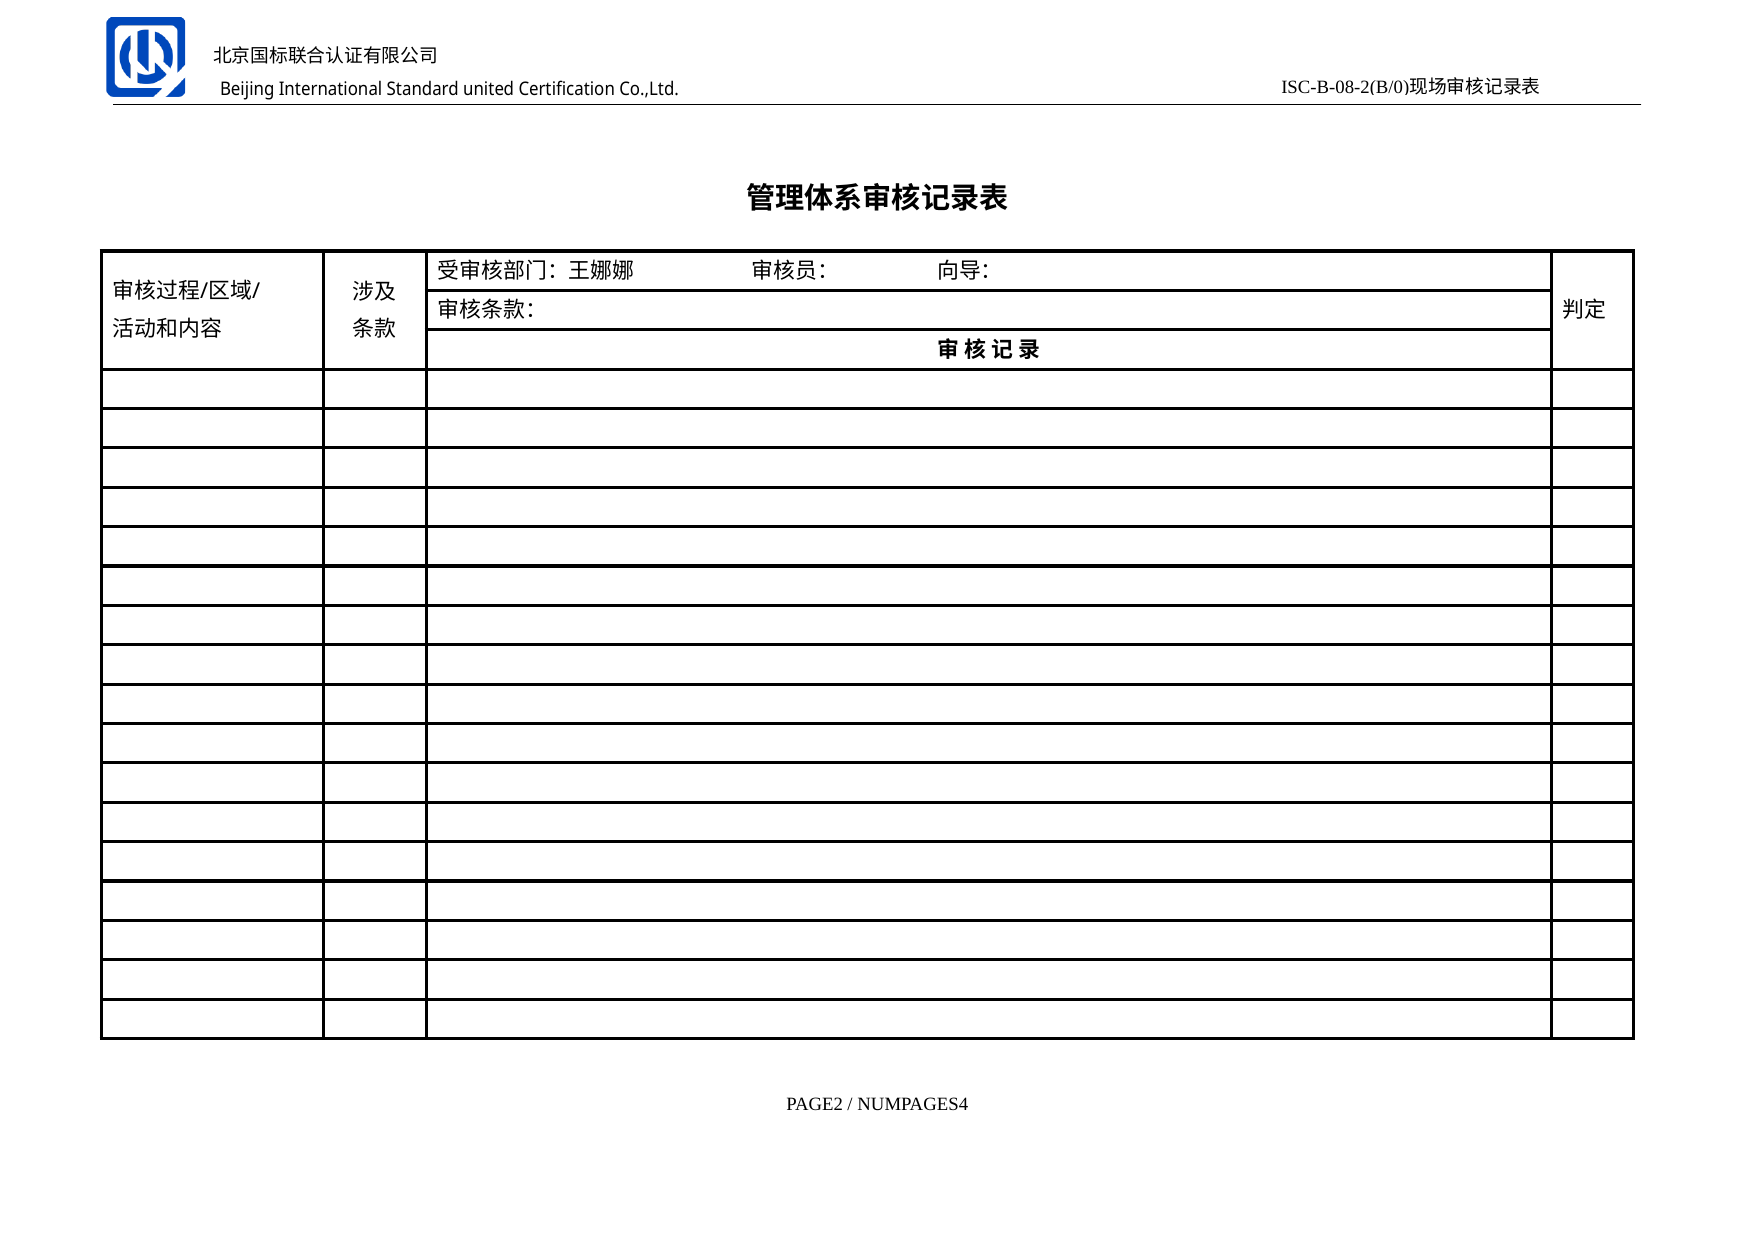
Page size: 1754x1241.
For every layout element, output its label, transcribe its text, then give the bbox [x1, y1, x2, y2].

table_cell [1553, 725, 1632, 761]
table_cell [103, 528, 322, 564]
table_cell [428, 804, 1550, 840]
table_cell [1553, 1001, 1632, 1037]
table_cell [428, 961, 1550, 997]
table_cell [325, 843, 425, 879]
table_cell [1553, 646, 1632, 682]
table_cell [325, 686, 425, 722]
table_cell [428, 922, 1550, 958]
table_cell [325, 961, 425, 997]
table_cell [103, 371, 322, 407]
table_cell [325, 883, 425, 919]
text 管理体系审核记录表 [112, 163, 1641, 228]
table_cell [325, 568, 425, 604]
table_cell [1553, 568, 1632, 604]
table_cell 审 核 记 录 [428, 331, 1550, 367]
table_cell [325, 1001, 425, 1037]
table_cell [428, 449, 1550, 486]
table_cell [103, 646, 322, 682]
table_cell [428, 410, 1550, 446]
table_header 受审核部门：王娜娜 审核员： 向导： [428, 253, 1550, 289]
table_cell [103, 607, 322, 643]
table_cell [103, 449, 322, 486]
picture [106, 17, 186, 97]
table_cell [325, 725, 425, 761]
table_cell [428, 528, 1550, 564]
table_cell [103, 883, 322, 919]
table_cell [428, 607, 1550, 643]
table_cell [1553, 489, 1632, 525]
table_cell [1553, 804, 1632, 840]
table_cell [428, 646, 1550, 682]
table_cell [1553, 922, 1632, 958]
table_cell [1553, 607, 1632, 643]
table_cell [325, 607, 425, 643]
table_header 涉及 条款 [325, 253, 425, 367]
table_cell [428, 489, 1550, 525]
table_cell [325, 449, 425, 486]
table_cell [325, 489, 425, 525]
table_cell [103, 410, 322, 446]
table_cell [103, 489, 322, 525]
table_cell 审核条款： [428, 292, 1550, 328]
table_cell [1553, 528, 1632, 564]
table_cell [325, 410, 425, 446]
table_cell [428, 883, 1550, 919]
table_cell [428, 568, 1550, 604]
table_cell [1553, 371, 1632, 407]
table_cell [103, 568, 322, 604]
table_cell [1553, 961, 1632, 997]
table_cell [1553, 410, 1632, 446]
table_cell [325, 922, 425, 958]
table_cell [1553, 449, 1632, 486]
table_cell [428, 1001, 1550, 1037]
table_cell [325, 764, 425, 801]
table_cell [325, 804, 425, 840]
table_cell [428, 371, 1550, 407]
table_cell [325, 646, 425, 682]
table_cell [1553, 883, 1632, 919]
table_cell [103, 764, 322, 801]
table_header 判定 [1553, 253, 1632, 367]
table_cell [103, 961, 322, 997]
table_cell [428, 843, 1550, 879]
table_cell [325, 371, 425, 407]
table_cell [103, 843, 322, 879]
table_cell [428, 686, 1550, 722]
table_cell [1553, 843, 1632, 879]
table_cell [428, 725, 1550, 761]
table_header 审核过程/区域/ 活动和内容 [103, 253, 322, 367]
table_cell [1553, 764, 1632, 801]
table_cell [428, 764, 1550, 801]
table_cell [103, 922, 322, 958]
table_cell [103, 1001, 322, 1037]
table_cell [103, 686, 322, 722]
table_cell [103, 804, 322, 840]
table_cell [103, 725, 322, 761]
table_cell [1553, 686, 1632, 722]
table_cell [325, 528, 425, 564]
